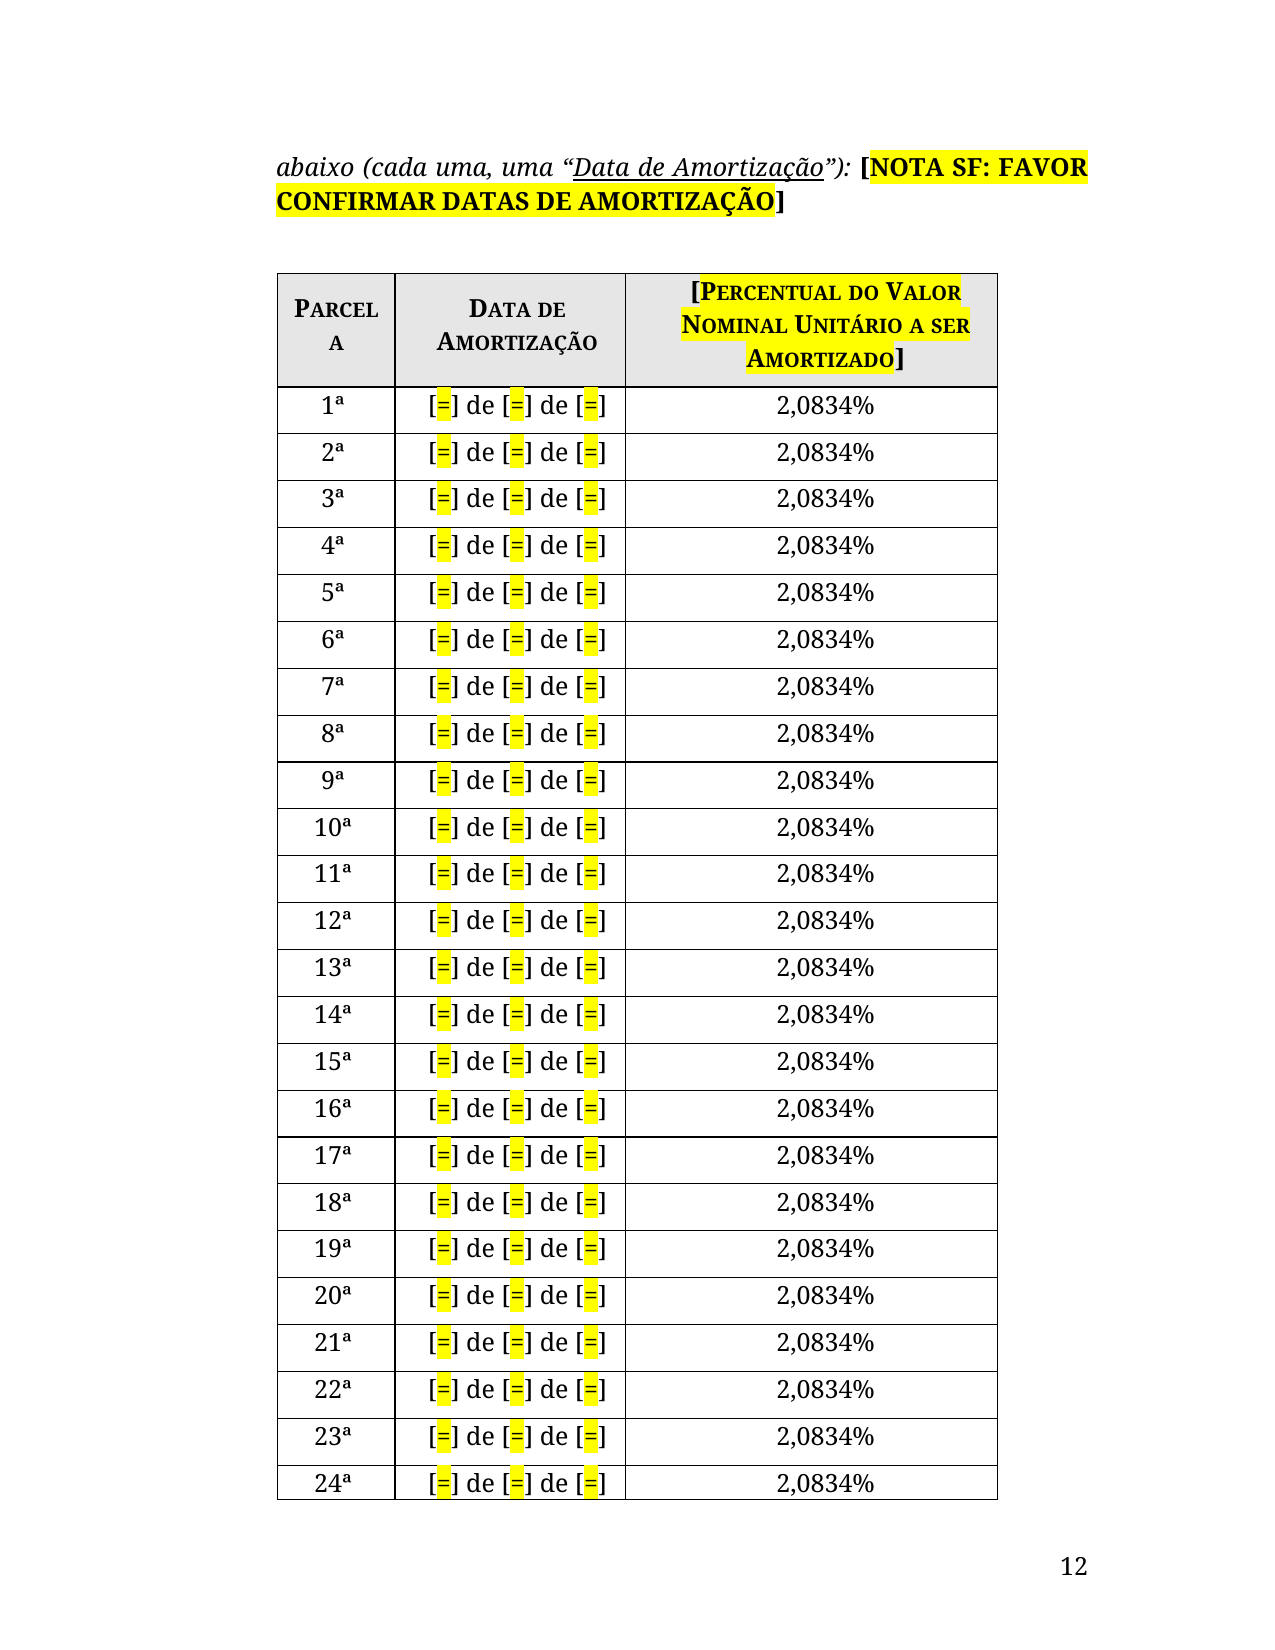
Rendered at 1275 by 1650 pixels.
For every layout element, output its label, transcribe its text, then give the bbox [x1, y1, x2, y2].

table_cell 7ª [278, 669, 394, 714]
table_cell [=] de [=] de [=] [396, 950, 625, 996]
table_cell [=] de [=] de [=] [396, 528, 625, 574]
table_cell 1ª [278, 388, 394, 433]
table_cell 18ª [278, 1184, 394, 1230]
table_cell 23ª [278, 1419, 394, 1464]
table_cell 2,0834% [626, 1466, 997, 1499]
table_cell [=] de [=] de [=] [396, 669, 625, 714]
table_cell 12ª [278, 903, 394, 949]
table_cell 24ª [278, 1466, 394, 1499]
table_cell 2,0834% [626, 622, 997, 668]
table_cell 2,0834% [626, 1044, 997, 1089]
table_cell 5ª [278, 575, 394, 621]
table_cell [=] de [=] de [=] [396, 856, 625, 902]
table_cell 2,0834% [626, 1138, 997, 1183]
table_cell [=] de [=] de [=] [396, 1278, 625, 1324]
table_cell 15ª [278, 1044, 394, 1089]
table_cell 9ª [278, 763, 394, 808]
table_cell 2,0834% [626, 950, 997, 996]
table_cell [=] de [=] de [=] [396, 1044, 625, 1089]
table_cell 4ª [278, 528, 394, 574]
table_cell 2,0834% [626, 809, 997, 855]
table_cell [=] de [=] de [=] [396, 1184, 625, 1230]
table_cell [=] de [=] de [=] [396, 1325, 625, 1371]
table_cell [=] de [=] de [=] [396, 903, 625, 949]
table_cell [=] de [=] de [=] [396, 575, 625, 621]
table_cell 6ª [278, 622, 394, 668]
table_cell 16ª [278, 1091, 394, 1136]
table_cell [=] de [=] de [=] [396, 434, 625, 480]
table_cell [=] de [=] de [=] [524, 1466, 584, 1499]
table_cell 2,0834% [626, 903, 997, 949]
table_header [Percentual do Valor Nominal Unitário a ser Amortizado] [626, 274, 997, 386]
table_cell 2,0834% [626, 763, 997, 808]
table_cell 2,0834% [626, 1184, 997, 1230]
table_cell 2,0834% [626, 528, 997, 574]
table_cell [=] de [=] de [=] [396, 388, 625, 433]
table_cell 2,0834% [626, 1419, 997, 1464]
table_cell 2,0834% [626, 434, 997, 480]
table_cell [=] de [=] de [=] [396, 1091, 625, 1136]
table_cell [=] de [=] de [=] [396, 1419, 625, 1464]
table_cell [=] de [=] de [=] [451, 1466, 510, 1499]
table_header Data de Amortização [396, 274, 625, 386]
table_cell 19ª [278, 1231, 394, 1277]
table_cell 2,0834% [626, 481, 997, 527]
table_cell 10ª [278, 809, 394, 855]
table_cell 2,0834% [626, 856, 997, 902]
table_cell [=] de [=] de [=] [396, 716, 625, 761]
table_cell 20ª [278, 1278, 394, 1324]
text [276, 150, 1088, 217]
table_cell 2,0834% [626, 1278, 997, 1324]
table_cell [=] de [=] de [=] [396, 763, 625, 808]
table_cell 2,0834% [626, 575, 997, 621]
table_cell 2,0834% [626, 1231, 997, 1277]
table_cell [=] de [=] de [=] [396, 1466, 437, 1499]
table_cell 3ª [278, 481, 394, 527]
table_cell [=] de [=] de [=] [396, 1372, 625, 1418]
table_cell 13ª [278, 950, 394, 996]
table_cell 21ª [278, 1325, 394, 1371]
table_cell 2,0834% [626, 997, 997, 1043]
table_cell 2,0834% [626, 716, 997, 761]
table_cell 2,0834% [626, 669, 997, 714]
table_cell [=] de [=] de [=] [396, 622, 625, 668]
table_cell 17ª [278, 1138, 394, 1183]
table_cell [=] de [=] de [=] [396, 1231, 625, 1277]
table_cell 14ª [278, 997, 394, 1043]
table_cell 2ª [278, 434, 394, 480]
table_cell 2,0834% [626, 1372, 997, 1418]
table_cell 2,0834% [626, 1091, 997, 1136]
table_cell [=] de [=] de [=] [396, 481, 625, 527]
table_cell [=] de [=] de [=] [396, 809, 625, 855]
table_cell [=] de [=] de [=] [396, 1138, 625, 1183]
table_cell 8ª [278, 716, 394, 761]
table_cell 22ª [278, 1372, 394, 1418]
table_cell 2,0834% [626, 388, 997, 433]
table_cell 2,0834% [626, 1325, 997, 1371]
table_header Parcela [278, 274, 394, 386]
table_cell 11ª [278, 856, 394, 902]
table_cell [=] de [=] de [=] [396, 997, 625, 1043]
